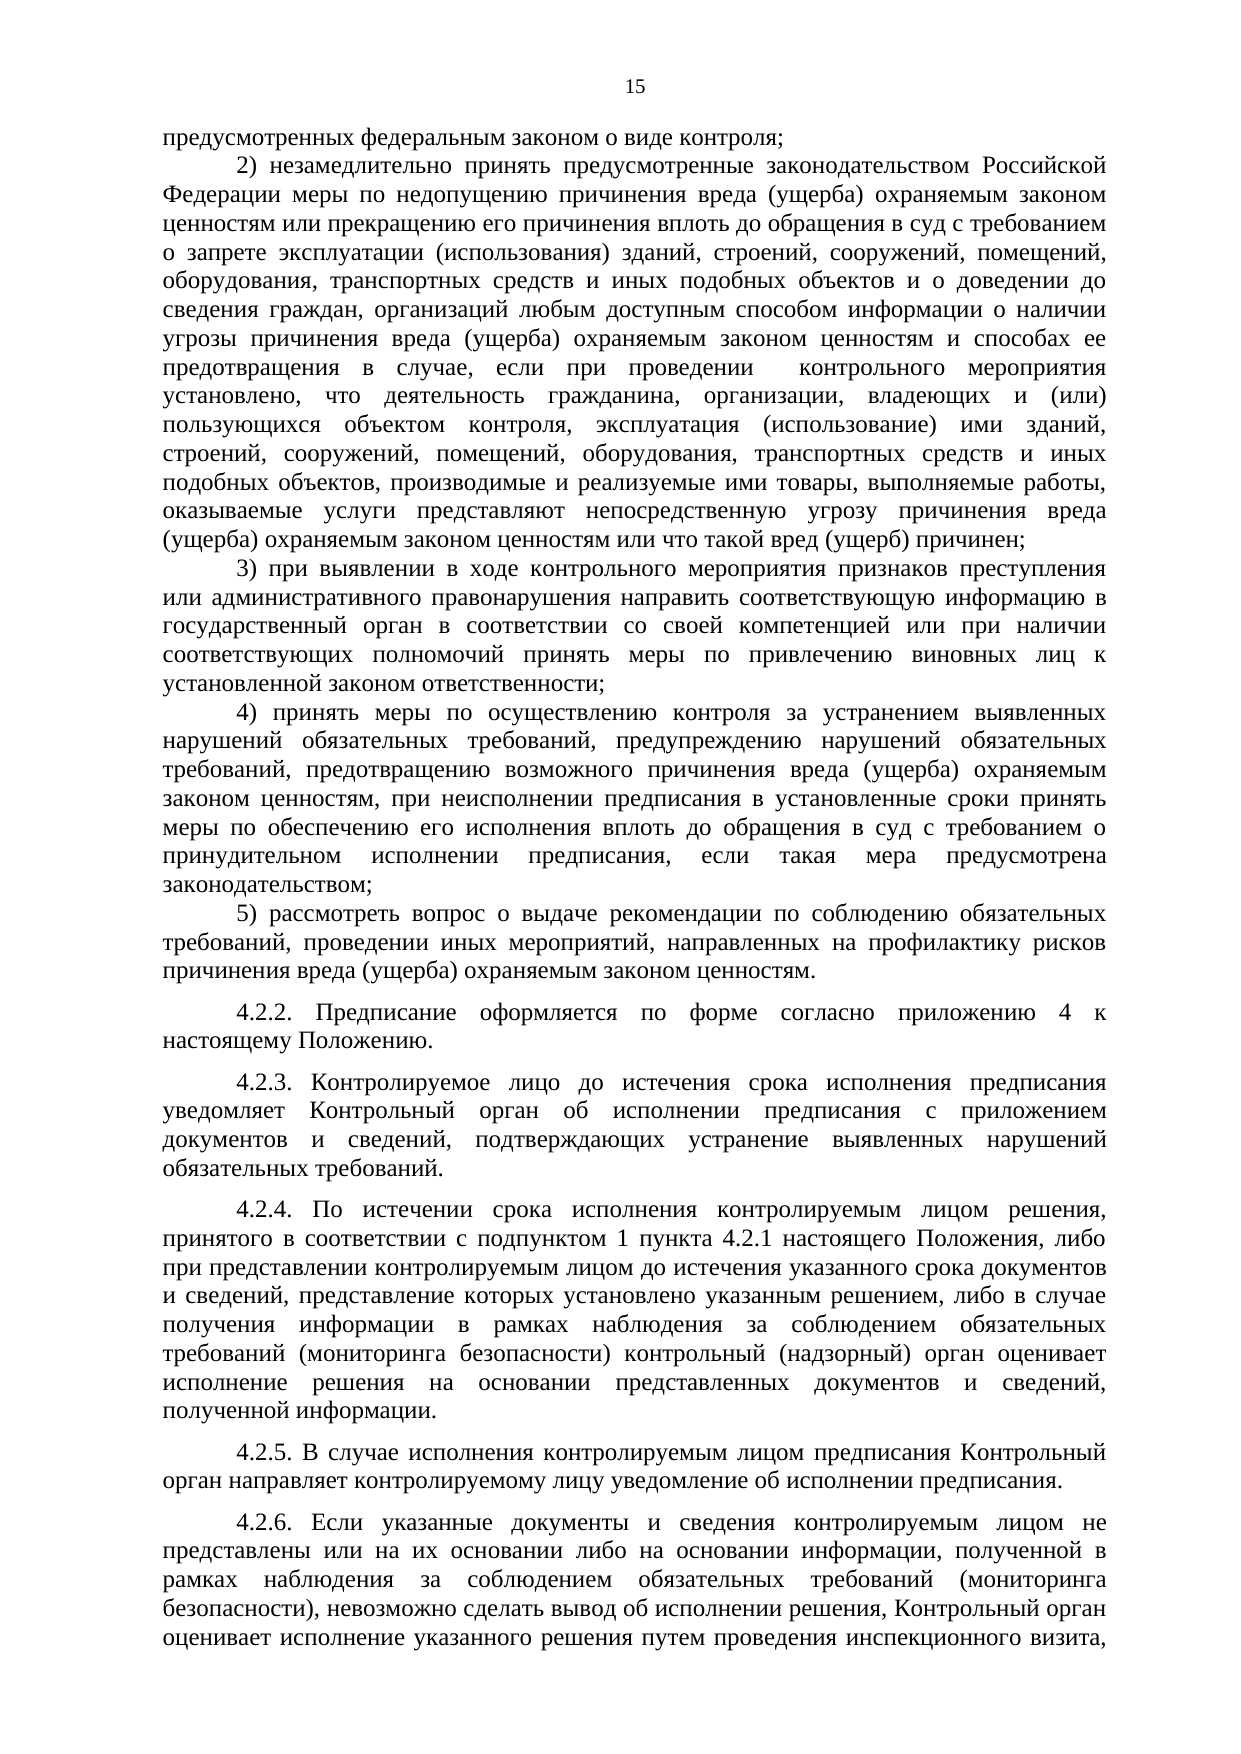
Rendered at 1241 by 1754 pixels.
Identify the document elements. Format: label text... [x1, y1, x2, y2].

text 5) рассмотреть вопрос о выдаче рекомендации по соблюдению обязательных требований, проведении иных мероприятий, направленных на профилактику рисков причинения вреда (ущерба) охраняемым законом ценностям. [162, 898, 1107, 984]
text 4.2.2. Предписание оформляется по форме согласно приложению 4 к настоящему Положению. [162, 997, 1107, 1054]
list 4.2.3. Контролируемое лицо до истечения срока исполнения предписания уведомляет Контрольный орган об исполнении предписания с приложением документов и сведений, подтверждающих устранение выявленных нарушений обязательных требований. [162, 1067, 1107, 1182]
text 4.2.5. В случае исполнения контролируемым лицом предписания Контрольный орган направляет контролируемому лицу уведомление об исполнении предписания. [162, 1437, 1107, 1494]
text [162, 122, 1107, 151]
text 3) при выявлении в ходе контрольного мероприятия признаков преступления или административного правонарушения направить соответствующую информацию в государственный орган в соответствии со своей компетенцией или при наличии соответствующих полномочий принять меры по привлечению виновных лиц к установленной законом ответственности; [162, 553, 1107, 697]
text 4.2.4. По истечении срока исполнения контролируемым лицом решения, принятого в соответствии с подпунктом 1 пункта 4.2.1 настоящего Положения, либо при представлении контролируемым лицом до истечения указанного срока документов и сведений, представление которых установлено указанным решением, либо в случае получения информации в рамках наблюдения за соблюдением обязательных требований (мониторинга безопасности) контрольный (надзорный) орган оценивает исполнение решения на основании представленных документов и сведений, полученной информации. [162, 1194, 1107, 1424]
text 4) принять меры по осуществлению контроля за устранением выявленных нарушений обязательных требований, предупреждению нарушений обязательных требований, предотвращению возможного причинения вреда (ущерба) охраняемым законом ценностям, при неисполнении предписания в установленные сроки принять меры по обеспечению его исполнения вплоть до обращения в суд с требованием о принудительном исполнении предписания, если такая мера предусмотрена законодательством; [162, 697, 1107, 898]
text 2) незамедлительно принять предусмотренные законодательством Российской Федерации меры по недопущению причинения вреда (ущерба) охраняемым законом ценностям или прекращению его причинения вплоть до обращения в суд с требованием о запрете эксплуатации (использования) зданий, строений, сооружений, помещений, оборудования, транспортных средств и иных подобных объектов и о доведении до сведения граждан, организаций любым доступным способом информации о наличии угрозы причинения вреда (ущерба) охраняемым законом ценностям и способах ее предотвращения в случае, если при проведении контрольного мероприятия установлено, что деятельность гражданина, организации, владеющих и (или) пользующихся объектом контроля, эксплуатация (использование) ими зданий, строений, сооружений, помещений, оборудования, транспортных средств и иных подобных объектов, производимые и реализуемые ими товары, выполняемые работы, оказываемые услуги представляют непосредственную угрозу причинения вреда (ущерба) охраняемым законом ценностям или что такой вред (ущерб) причинен; [162, 151, 1107, 553]
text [162, 1507, 1107, 1651]
